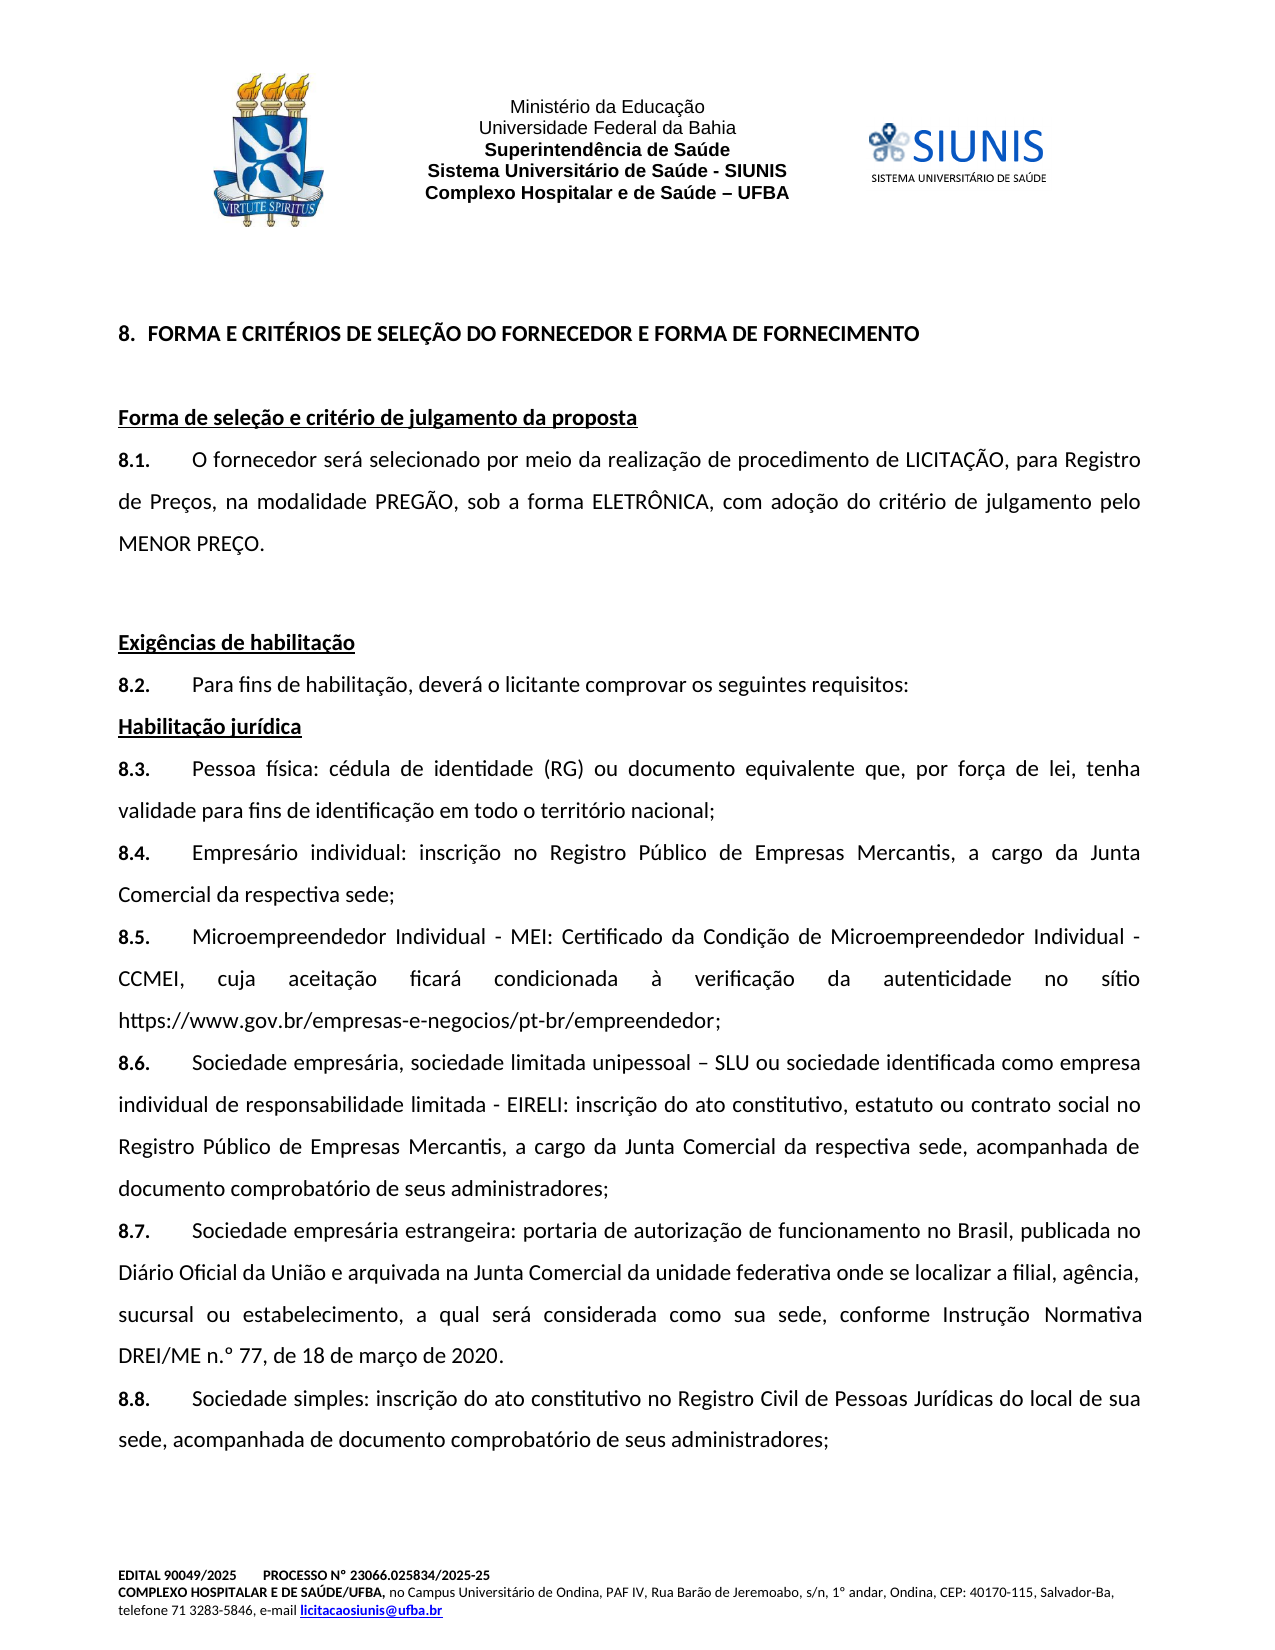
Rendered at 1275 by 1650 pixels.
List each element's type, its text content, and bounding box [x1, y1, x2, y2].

text Exigências de habilitação [118, 628, 1157, 656]
text Habilitação jurídica [118, 712, 1157, 740]
text Forma de seleção e critério de julgamento da proposta [118, 403, 1157, 431]
list Pessoa física: cédula de identidade (RG) ou documento equivalente que, por força de lei, tenha validade para fins de identificação em todo o território nacional; [118, 754, 1142, 824]
list O fornecedor será selecionado por meio da realização de procedimento de LICITAÇÃO, para Registro de Preços, na modalidade PREGÃO, sob a forma ELETRÔNICA, com adoção do critério de julgamento pelo MENOR PREÇO. [118, 445, 1142, 557]
list Sociedade simples: inscrição do ato constitutivo no Registro Civil de Pessoas Jurídicas do local de sua sede, acompanhada de documento comprobatório de seus administradores; [118, 1384, 1142, 1454]
list Sociedade empresária estrangeira: portaria de autorização de funcionamento no Brasil, publicada no Diário Oficial da União e arquivada na Junta Comercial da unidade federativa onde se localizar a filial, agência, sucursal ou estabelecimento, a qual será considerada como sua sede, conforme Instrução Normativa DREI/ME n.º 77, de 18 de março de 2020. [118, 1216, 1142, 1370]
list Empresário individual: inscrição no Registro Público de Empresas Mercantis, a cargo da Junta Comercial da respectiva sede; [118, 838, 1142, 908]
list Sociedade empresária, sociedade limitada unipessoal – SLU ou sociedade identificada como empresa individual de responsabilidade limitada - EIRELI: inscrição do ato constitutivo, estatuto ou contrato social no Registro Público de Empresas Mercantis, a cargo da Junta Comercial da respectiva sede, acompanhada de documento comprobatório de seus administradores; [118, 1048, 1142, 1202]
picture [866, 117, 1052, 191]
list Microempreendedor Individual - MEI: Certificado da Condição de Microempreendedor Individual - CCMEI, cuja aceitação ficará condicionada à verificação da autenticidade no sítio https://www.gov.br/empresas-e-negocios/pt-br/empreendedor; [118, 922, 1142, 1034]
list FORMA E CRITÉRIOS DE SELEÇÃO DO FORNECEDOR E FORMA DE FORNECIMENTO [118, 319, 1142, 347]
picture [213, 73, 324, 227]
list Para fins de habilitação, deverá o licitante comprovar os seguintes requisitos: [118, 670, 1142, 698]
